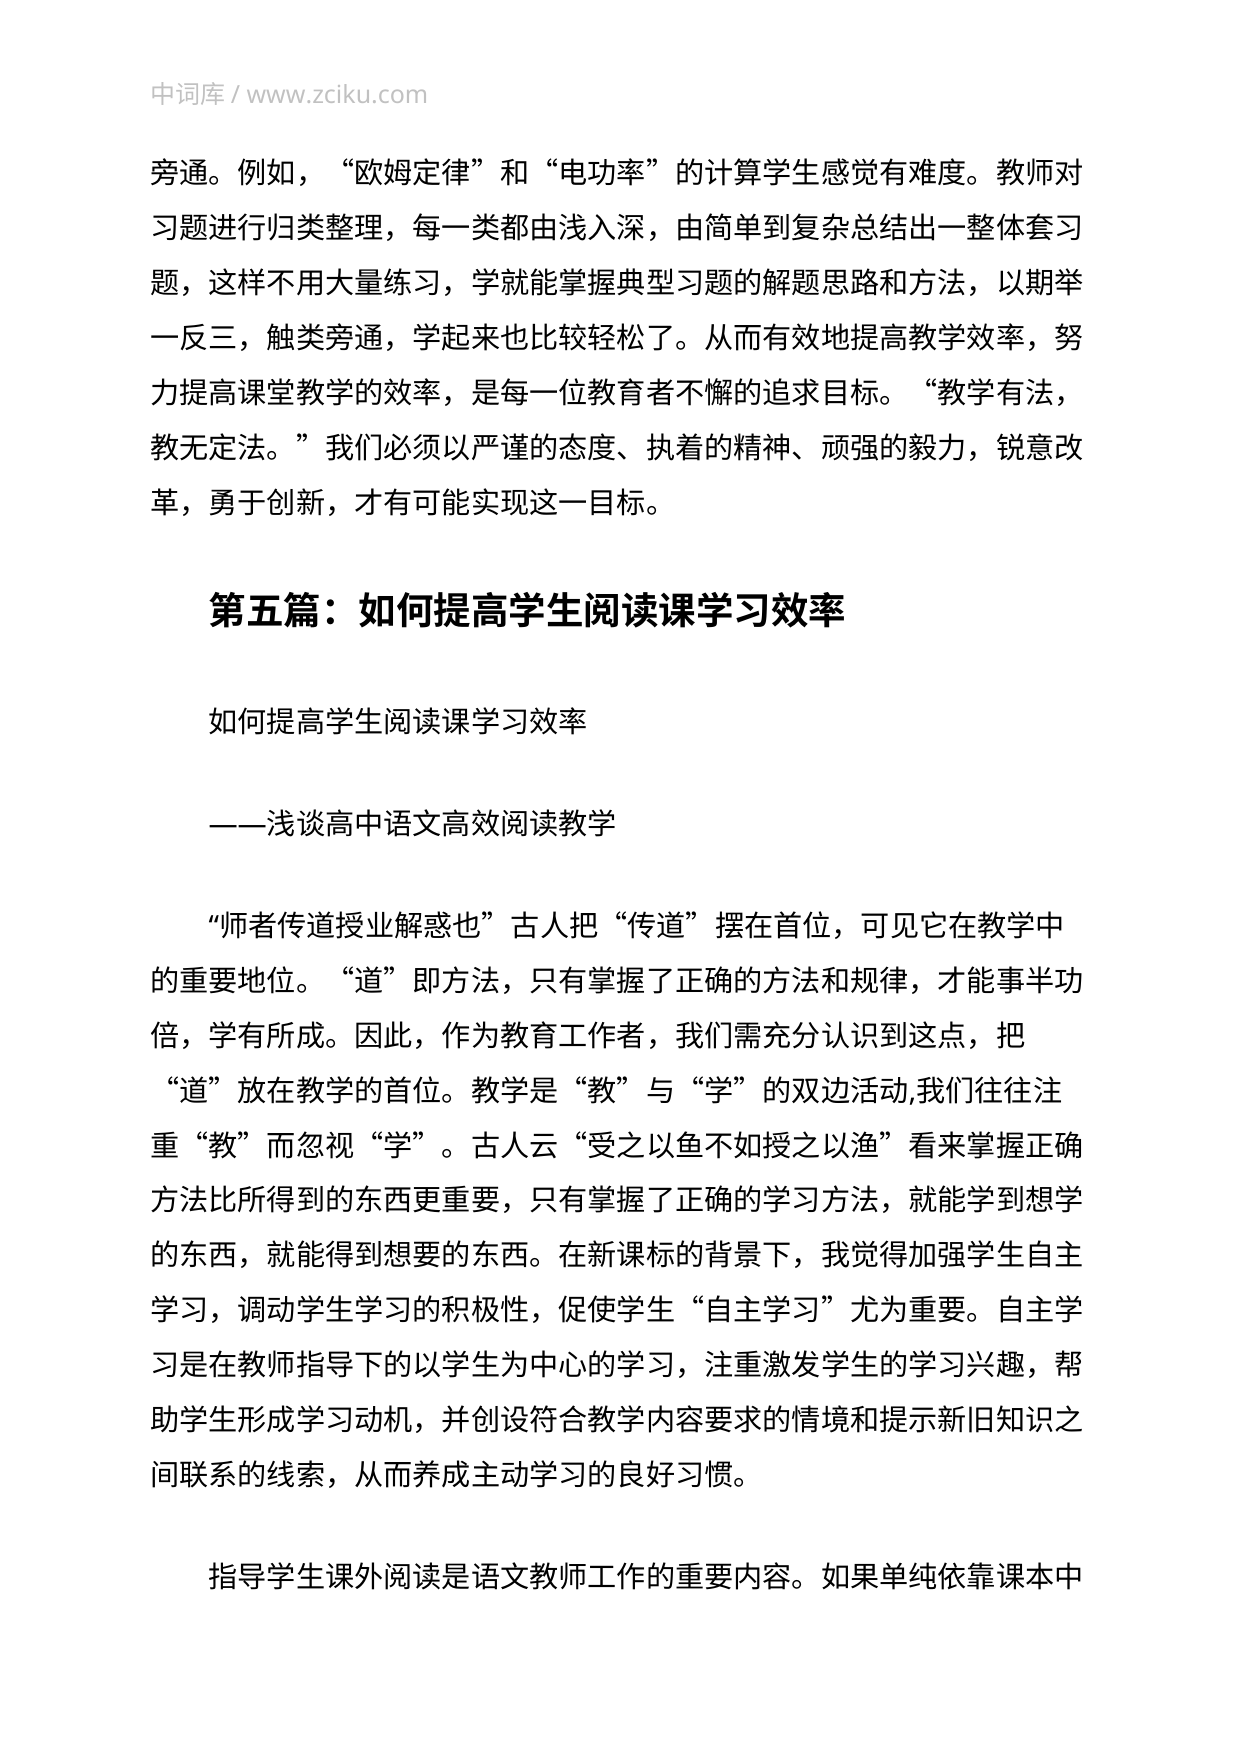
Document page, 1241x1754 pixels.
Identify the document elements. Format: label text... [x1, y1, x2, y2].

text ——浅谈高中语文高效阅读教学 [150, 800, 1090, 843]
text 第五篇：如何提高学生阅读课学习效率 [150, 581, 1090, 635]
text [150, 150, 1090, 522]
text 如何提高学生阅读课学习效率 [150, 698, 1090, 741]
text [150, 1553, 1090, 1596]
text “师者传道授业解惑也”古人把“传道”摆在首位，可见它在教学中的重要地位。“道”即方法，只有掌握了正确的方法和规律，才能事半功倍，学有所成。因此，作为教育工作者，我们需充分认识到这点，把“道”放在教学的首位。教学是“教”与“学”的双边活动,我们往往注重“教”而忽视“学”。古人云“受之以鱼不如授之以渔”看来掌握正确方法比所得到的东西更重要，只有掌握了正确的学习方法，就能学到想学的东西，就能得到想要的东西。在新课标的背景下，我觉得加强学生自主学习，调动学生学习的积极性，促使学生“自主学习”尤为重要。自主学习是在教师指导下的以学生为中心的学习，注重激发学生的学习兴趣，帮助学生形成学习动机，并创设符合教学内容要求的情境和提示新旧知识之间联系的线索，从而养成主动学习的良好习惯。 [150, 902, 1090, 1494]
